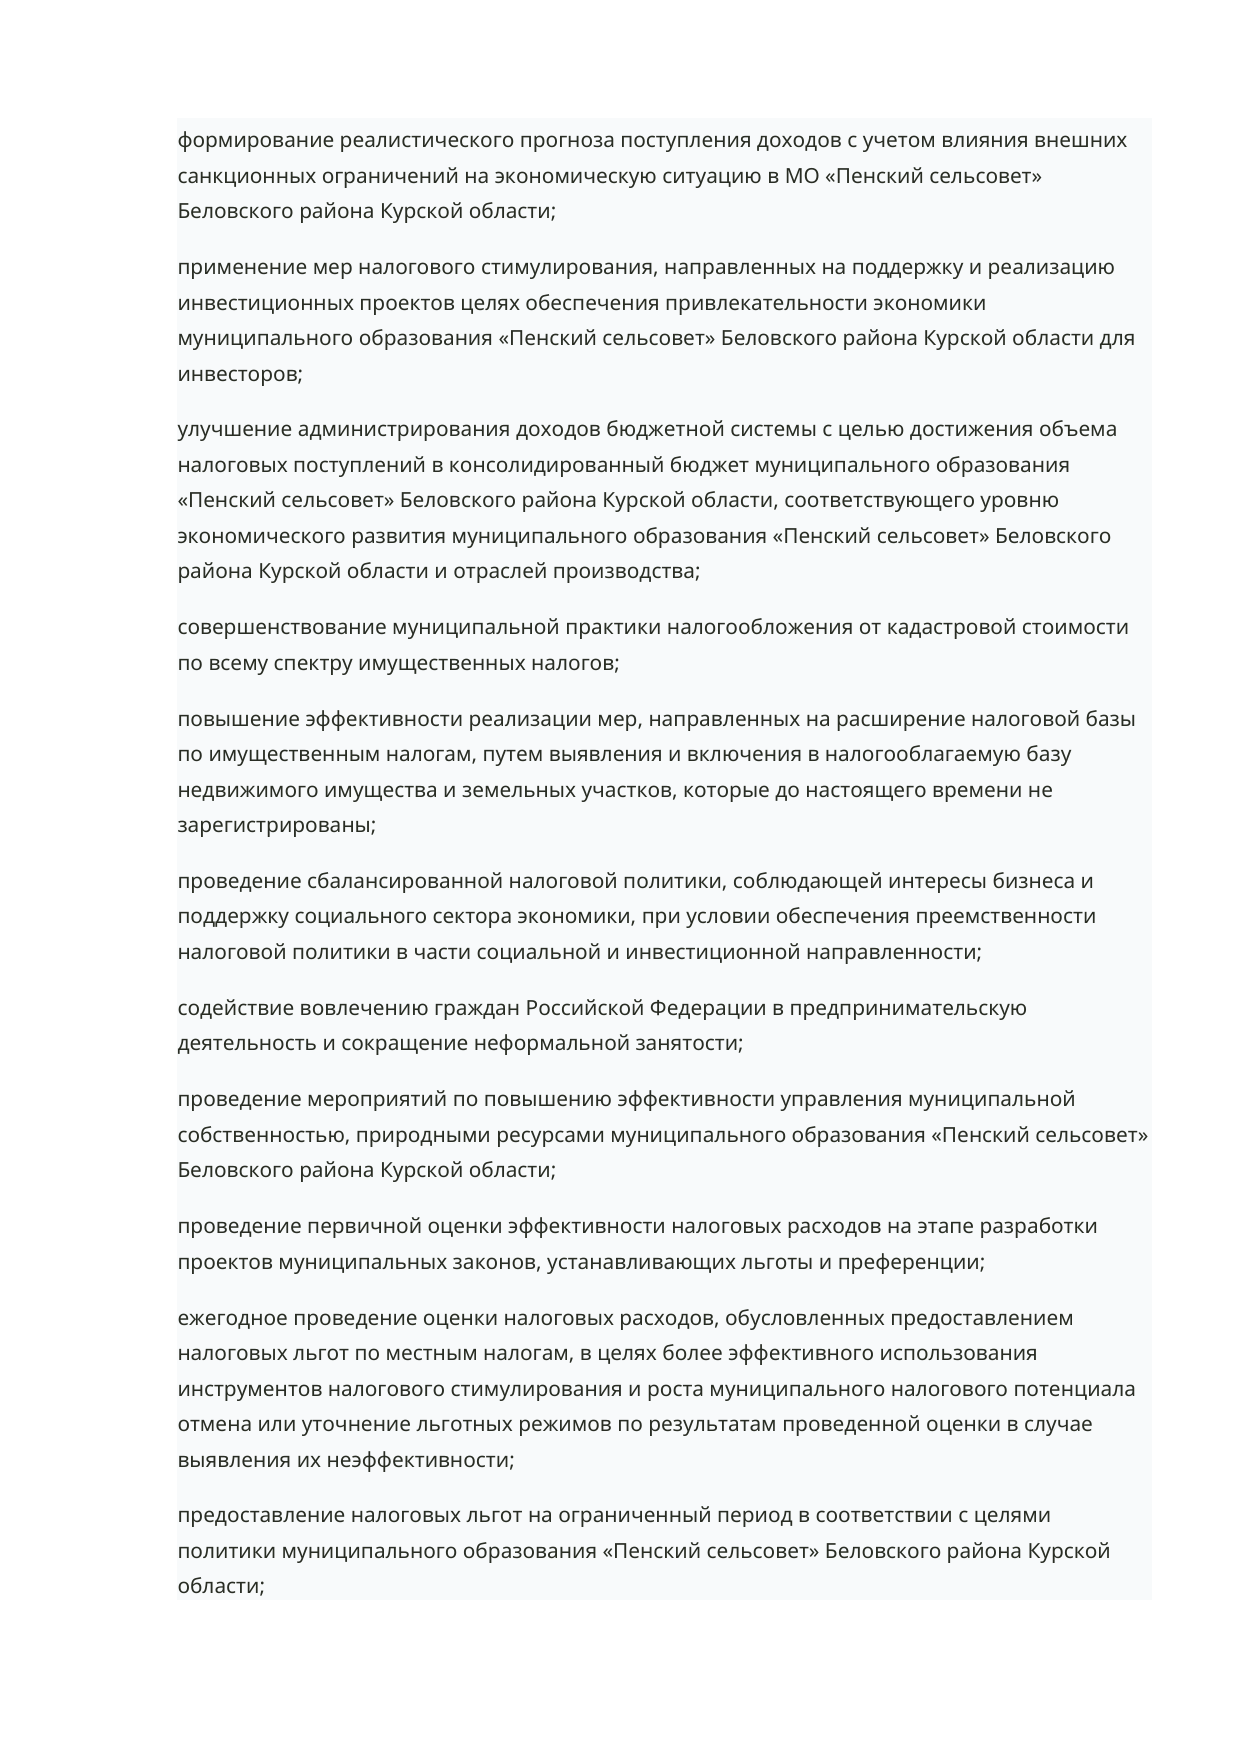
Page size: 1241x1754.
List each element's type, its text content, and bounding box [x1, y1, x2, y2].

text проведение сбалансированной налоговой политики, соблюдающей интересы бизнеса и поддержку социального сектора экономики, при условии обеспечения преемственности налоговой политики в части социальной и инвестиционной направленности; [177, 859, 1152, 966]
text формирование реалистического прогноза поступления доходов с учетом влияния внешних санкционных ограничений на экономическую ситуацию в МО «Пенский сельсовет» Беловского района Курской области; [177, 118, 1152, 225]
text ежегодное проведение оценки налоговых расходов, обусловленных предоставлением налоговых льгот по местным налогам, в целях более эффективного использования инструментов налогового стимулирования и роста муниципального налогового потенциала отмена или уточнение льготных режимов по результатам проведенной оценки в случае выявления их неэффективности; [177, 1296, 1152, 1473]
text проведение мероприятий по повышению эффективности управления муниципальной собственностью, природными ресурсами муниципального образования «Пенский сельсовет» Беловского района Курской области; [177, 1077, 1152, 1184]
text применение мер налогового стимулирования, направленных на поддержку и реализацию инвестиционных проектов целях обеспечения привлекательности экономики муниципального образования «Пенский сельсовет» Беловского района Курской области для инвесторов; [177, 245, 1152, 387]
text улучшение администрирования доходов бюджетной системы с целью достижения объема налоговых поступлений в консолидированный бюджет муниципального образования «Пенский сельсовет» Беловского района Курской области, соответствующего уровню экономического развития муниципального образования «Пенский сельсовет» Беловского района Курской области и отраслей производства; [177, 407, 1152, 585]
text предоставление налоговых льгот на ограниченный период в соответствии с целями политики муниципального образования «Пенский сельсовет» Беловского района Курской области; [177, 1493, 1152, 1600]
text содействие вовлечению граждан Российской Федерации в предпринимательскую деятельность и сокращение неформальной занятости; [177, 986, 1152, 1057]
text проведение первичной оценки эффективности налоговых расходов на этапе разработки проектов муниципальных законов, устанавливающих льготы и преференции; [177, 1204, 1152, 1275]
text повышение эффективности реализации мер, направленных на расширение налоговой базы по имущественным налогам, путем выявления и включения в налогооблагаемую базу недвижимого имущества и земельных участков, которые до настоящего времени не зарегистрированы; [177, 697, 1152, 839]
text совершенствование муниципальной практики налогообложения от кадастровой стоимости по всему спектру имущественных налогов; [177, 605, 1152, 676]
